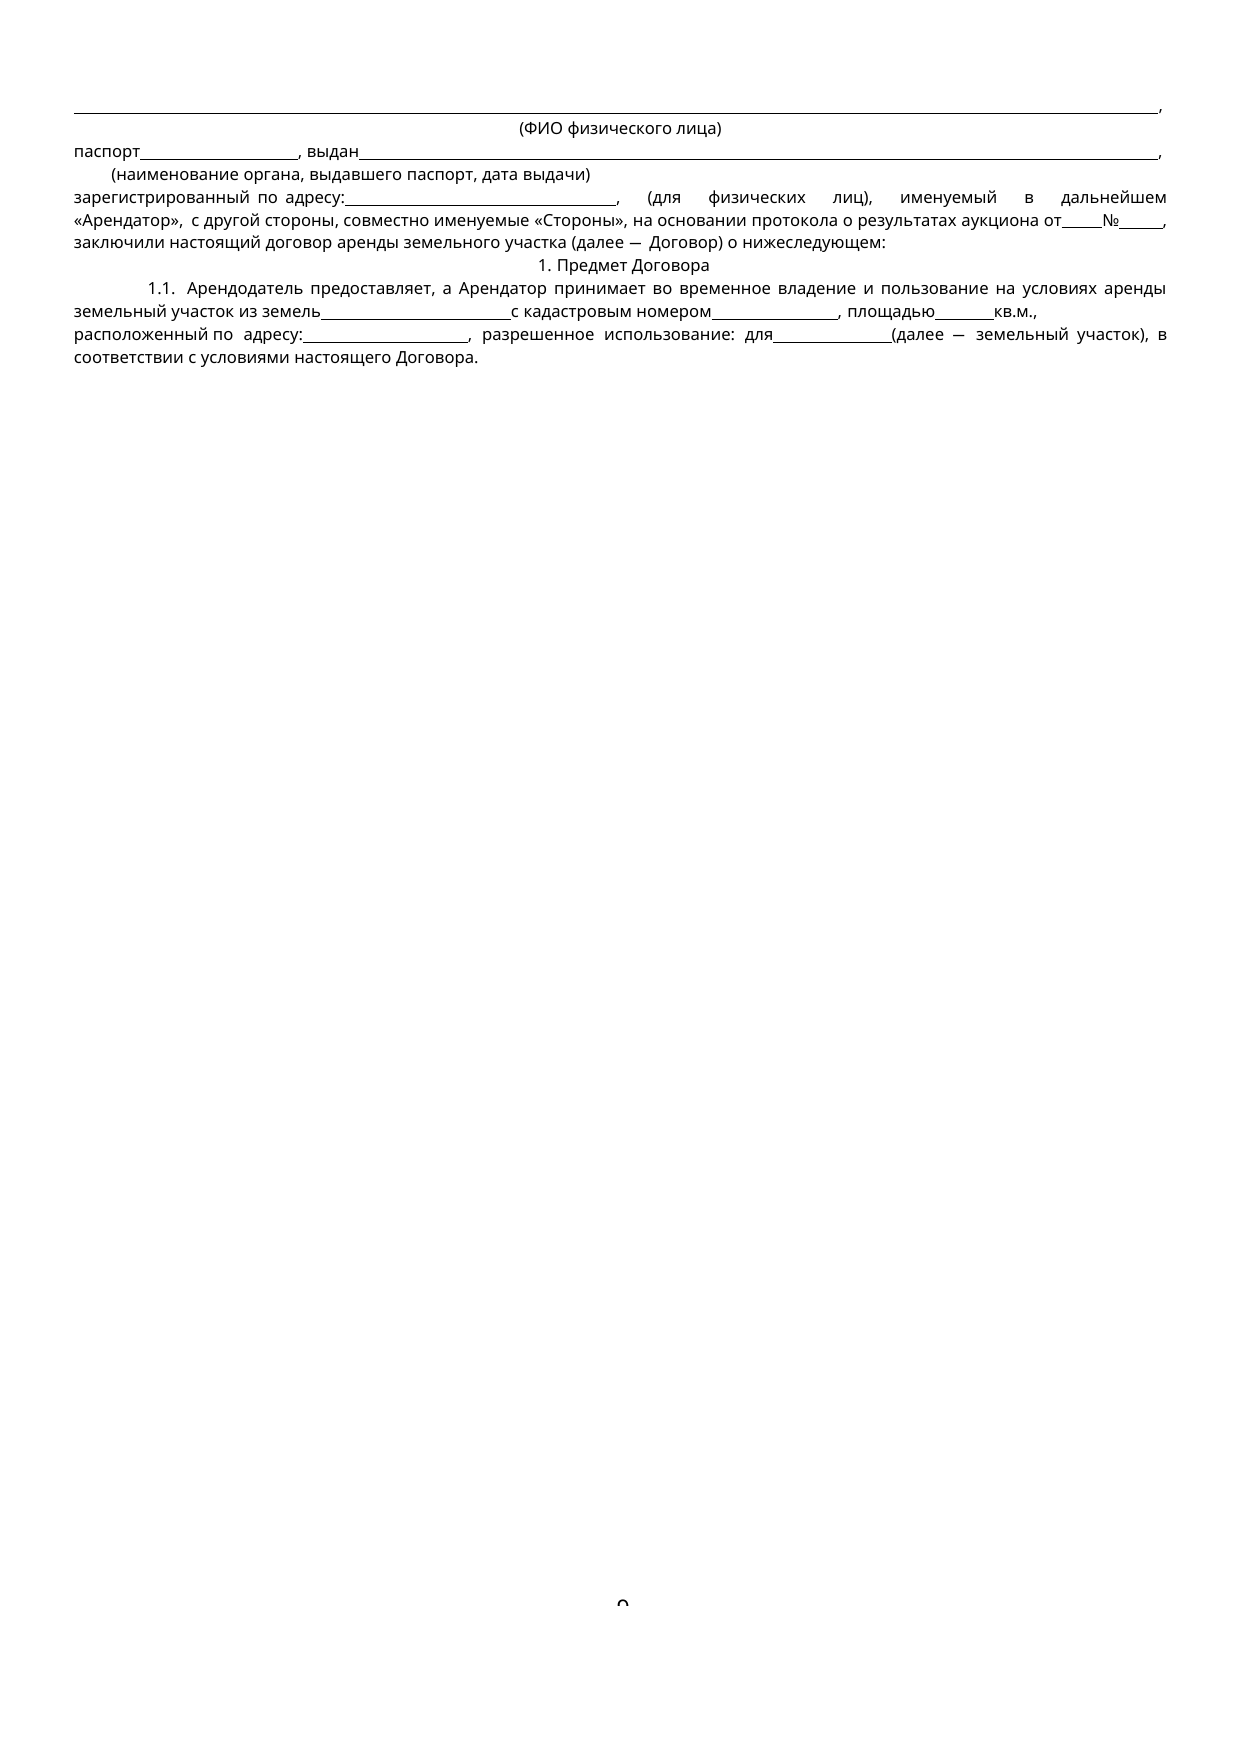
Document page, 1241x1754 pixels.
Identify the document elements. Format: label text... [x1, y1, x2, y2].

text паспорт , выдан , (наименование органа, выдавшего паспорт, дата выдачи) [74, 140, 1163, 185]
text зарегистрированный по адресу: , (для физических лиц), именуемый в дальнейшем «Арендатор», с другой стороны, совместно именуемые «Стороны», на основании протокола о результатах аукциона от № , заключили настоящий договор аренды земельного участка (далее – Договор) о нижеследующем: [74, 186, 1167, 254]
list Арендодатель предоставляет, а Арендатор принимает во временное владение и пользование на условиях аренды земельный участок из земель с кадастровым номером , площадью кв.м., расположенный по адресу: , разрешенное использование: для (далее – земельный участок), в соответствии с условиями настоящего Договора. [74, 277, 1167, 368]
text , [52, 94, 1185, 116]
list Предмет Договора [538, 254, 1221, 277]
text (ФИО физического лица) [52, 117, 1188, 139]
